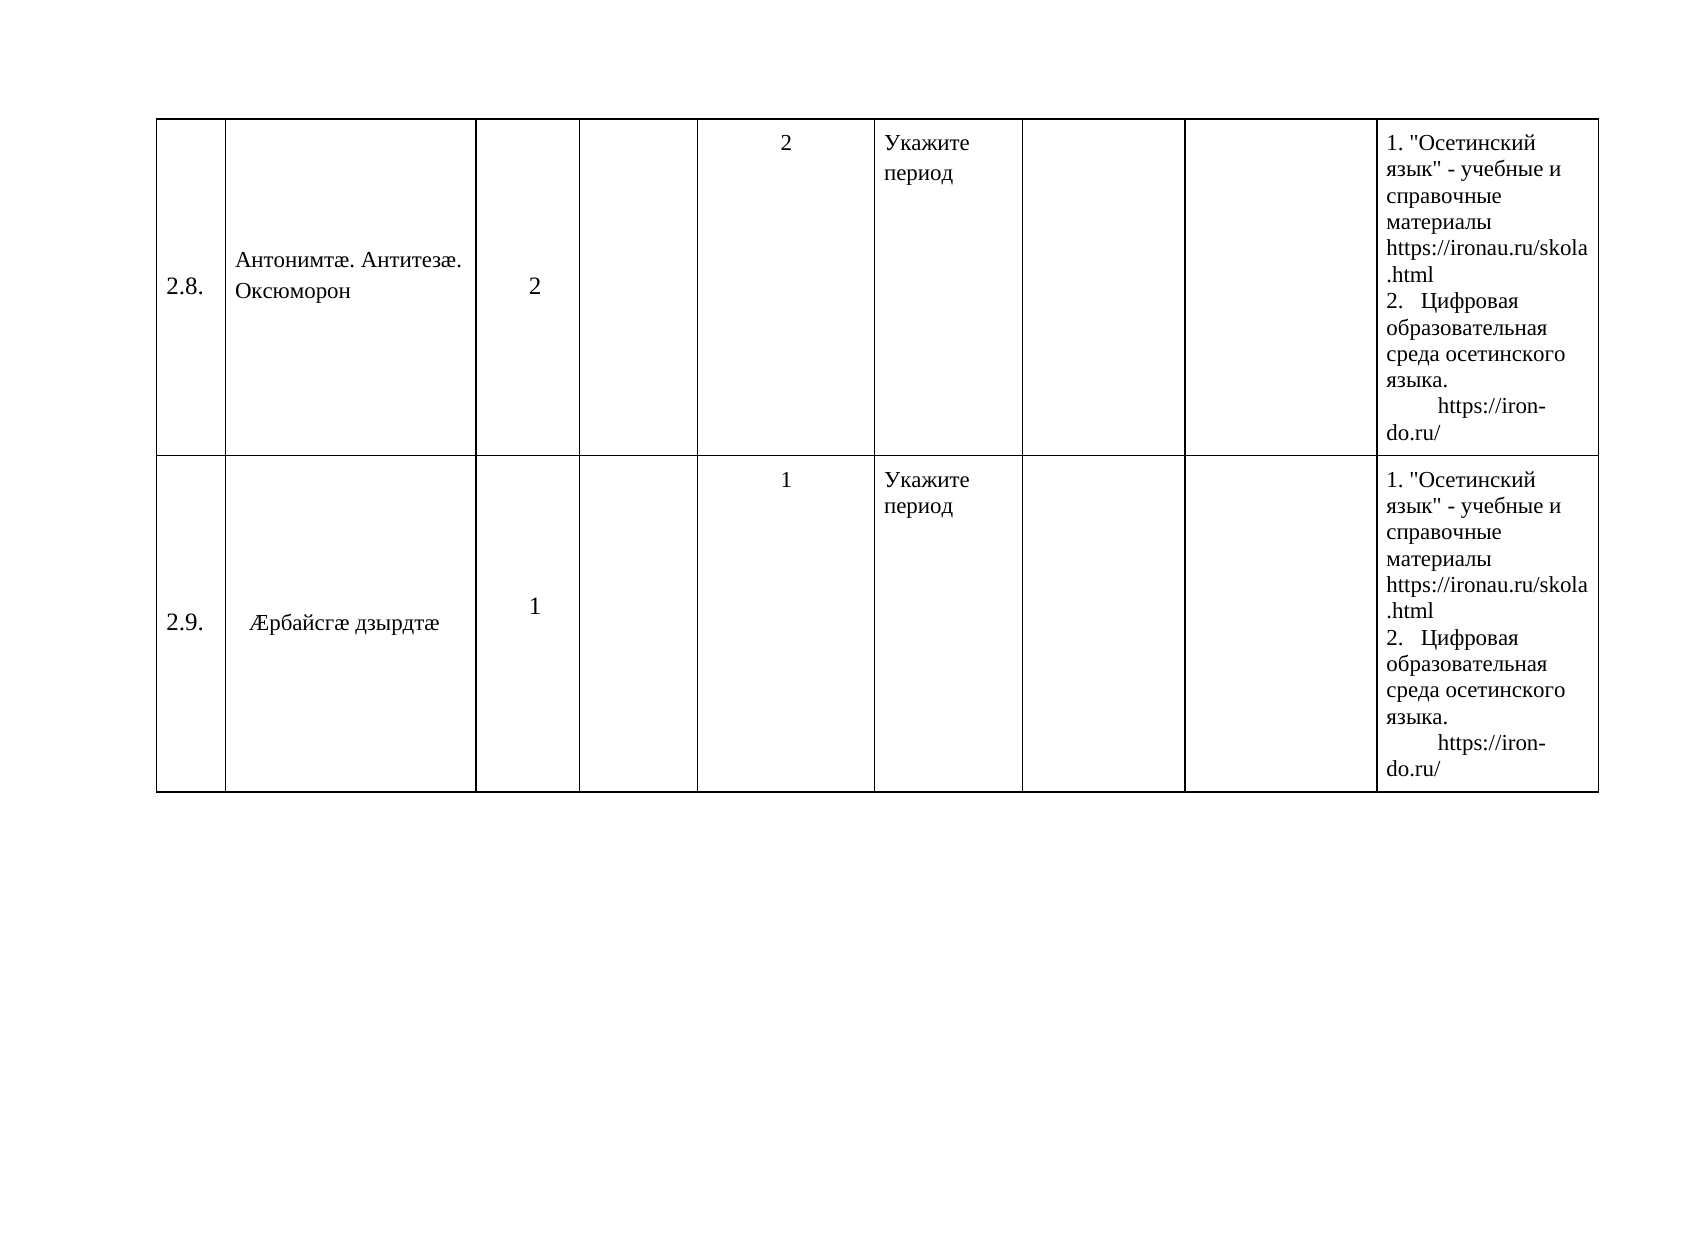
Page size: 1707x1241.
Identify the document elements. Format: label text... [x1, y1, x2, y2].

table_cell [580, 120, 697, 455]
table_cell 2 [477, 120, 579, 455]
table_cell Æрбайсгæ дзырдтæ [226, 456, 475, 791]
table_cell Укажите период [875, 456, 1022, 791]
table_cell 2 [698, 120, 874, 455]
table_cell [1186, 456, 1376, 791]
table_cell Антонимтæ. Антитезæ. Оксюморон [226, 120, 475, 455]
table_cell [580, 456, 697, 791]
table_cell [1023, 120, 1184, 455]
table_cell 2.9. [157, 456, 225, 791]
table_cell [1023, 456, 1184, 791]
table_cell [1186, 120, 1376, 455]
table_cell Укажите период [875, 120, 1022, 455]
table_cell 1. "Осетинский язык" - учебные и справочные материалы https://ironau.ru/skola.html 2. Цифровая образовательная среда осетинского языка. https://iron-do.ru/ [1378, 456, 1598, 791]
table_cell 1 [477, 456, 579, 791]
table_cell 2.8. [157, 120, 225, 455]
table_cell 1. "Осетинский язык" - учебные и справочные материалы https://ironau.ru/skola.html 2. Цифровая образовательная среда осетинского языка. https://iron-do.ru/ [1378, 120, 1598, 455]
table_cell 1 [698, 456, 874, 791]
